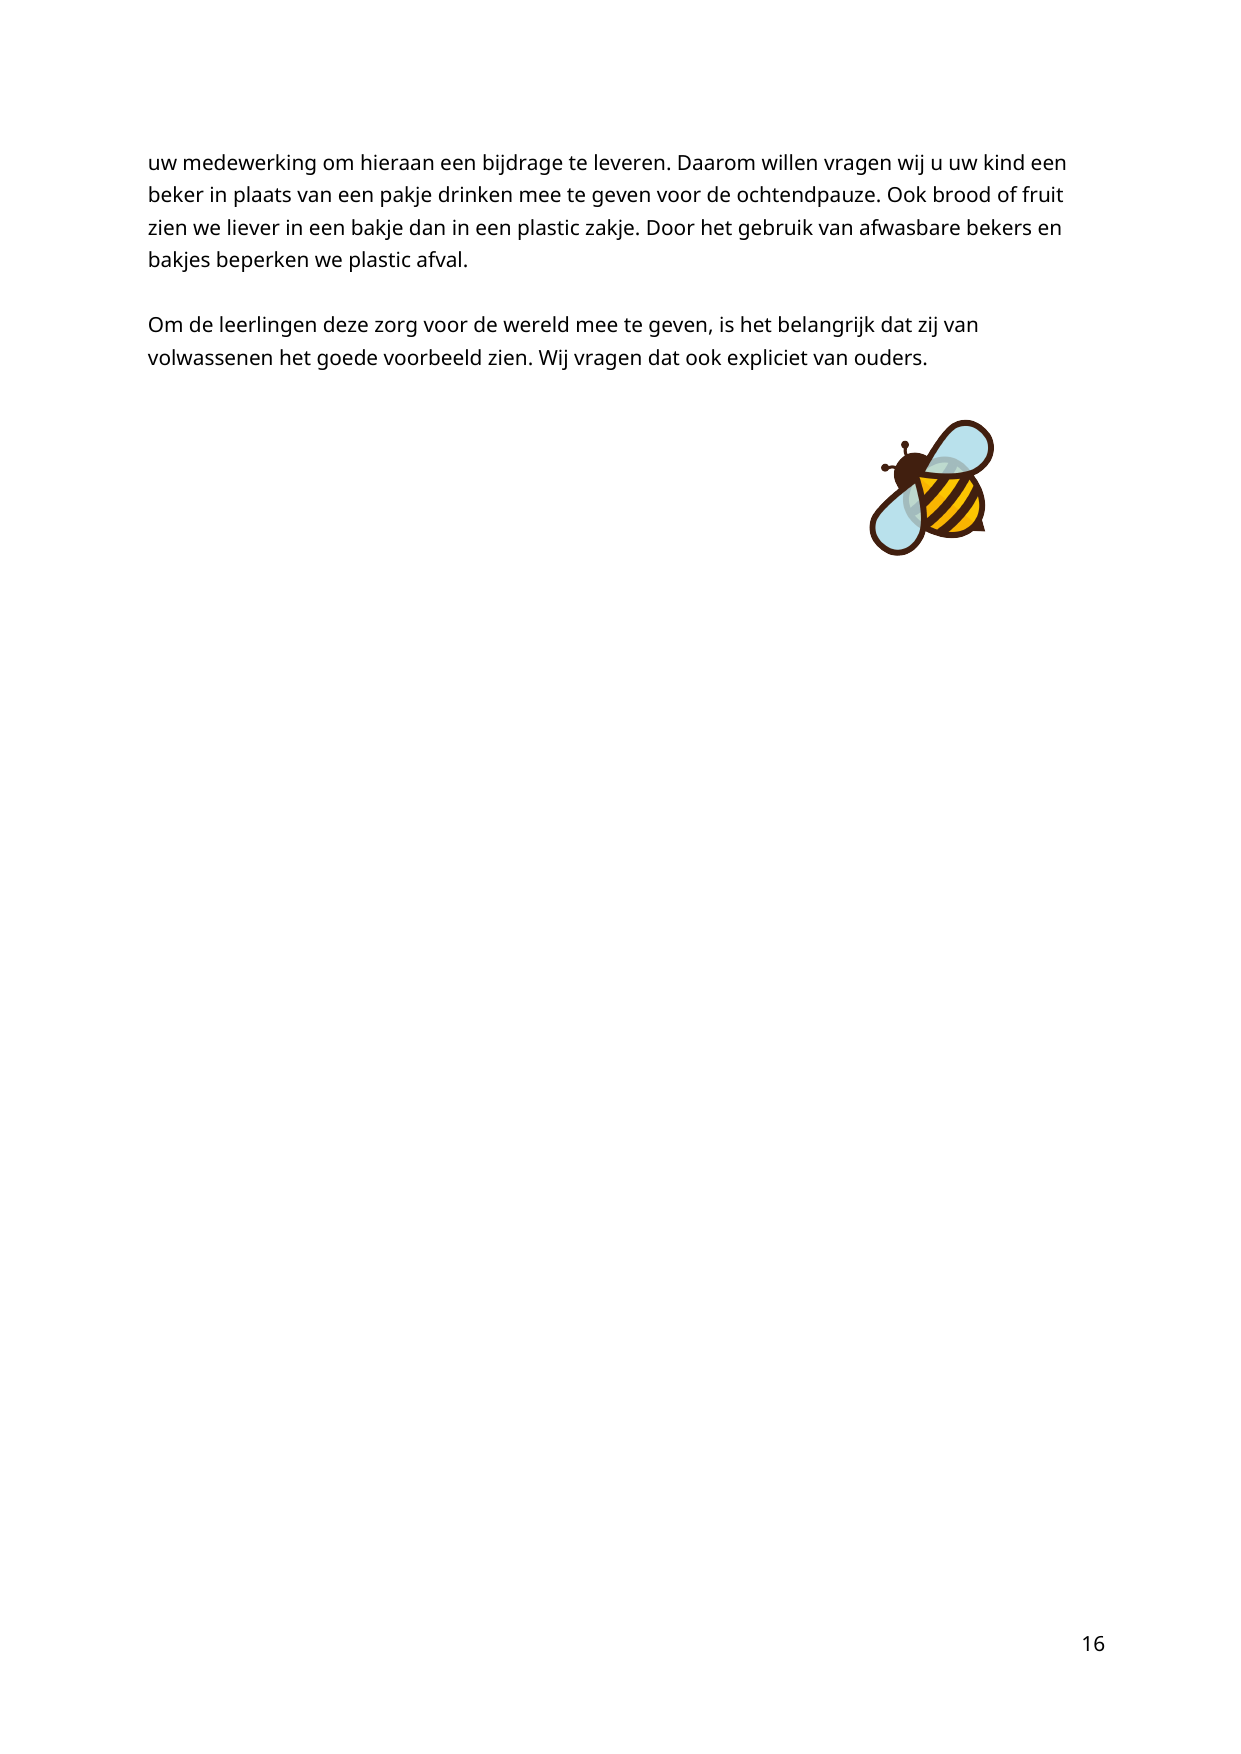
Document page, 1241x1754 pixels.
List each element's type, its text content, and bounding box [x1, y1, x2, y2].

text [148, 148, 1093, 274]
picture [861, 418, 1003, 558]
text Om de leerlingen deze zorg voor de wereld mee te geven, is het belangrijk dat zij van volwassenen het goede voorbeeld zien. Wij vragen dat ook expliciet van ouders. [148, 311, 1093, 372]
